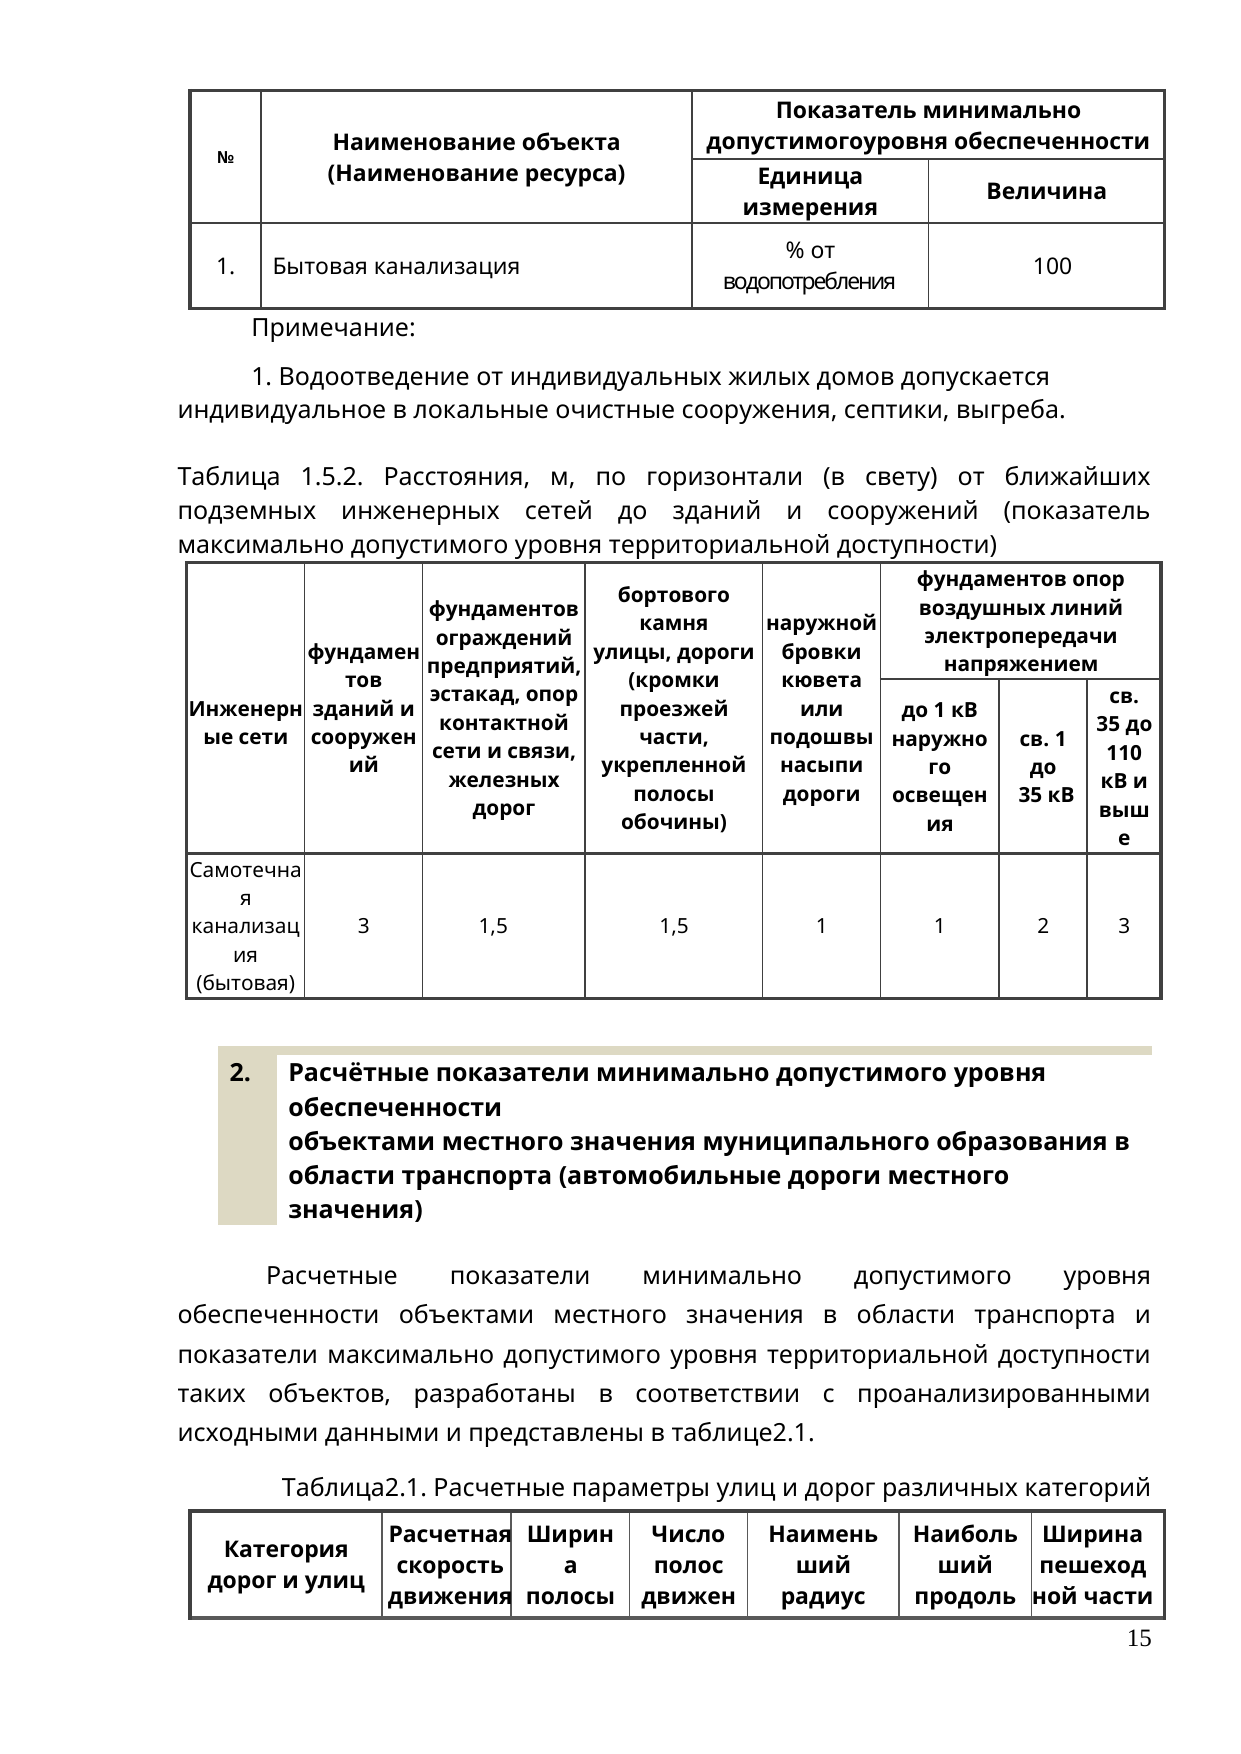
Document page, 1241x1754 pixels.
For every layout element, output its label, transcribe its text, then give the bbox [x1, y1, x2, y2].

table_cell Величина [929, 160, 1163, 222]
text Таблица2.1. Расчетные параметры улиц и дорог различных категорий [177, 1470, 1152, 1504]
table_header фундаментов ограждений предприятий, эстакад, опор контактной сети и связи, железных дорог [423, 564, 584, 852]
table_header фундаментов зданий и сооружений [305, 564, 422, 852]
text Расчетные показатели минимально допустимого уровня обеспеченности объектами местного значения в области транспорта и показатели максимально допустимого уровня территориальной доступности таких объектов, разработаны в соответствии с проанализированными исходными данными и представлены в таблице2.1. [177, 1258, 1152, 1449]
table_cell 100 [929, 224, 1163, 307]
table_cell 2 [1000, 855, 1086, 997]
table_cell Самотечная канализация (бытовая) [188, 855, 304, 997]
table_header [748, 1513, 898, 1616]
text 1. Водоотведение от индивидуальных жилых домов допускается индивидуальное в локальные очистные сооружения, септики, выгреба. [177, 358, 1152, 426]
table_cell Бытовая канализация [262, 224, 691, 307]
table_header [630, 1513, 747, 1616]
table_cell 3 [1088, 855, 1159, 997]
table_header бортового камня улицы, дороги (кромки проезжей части, укрепленной полосы обочины) [586, 564, 762, 852]
table_cell 1. [192, 224, 260, 307]
text Таблица 1.5.2. Расстояния, м, по горизонтали (в свету) от ближайших подземных инженерных сетей до зданий и сооружений (показатель максимально допустимого уровня территориальной доступности) [177, 459, 1152, 561]
table_cell 1,5 [586, 855, 762, 997]
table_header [512, 1513, 629, 1616]
table_cell Расчётные показатели минимально допустимого уровня обеспеченности объектами местного значения муниципального образования в области транспорта (автомобильные дороги местного значения) [277, 1055, 1152, 1225]
text Примечание: [177, 310, 1152, 344]
table_header № [192, 92, 260, 222]
table_header Наименование объекта (Наименование ресурса) [262, 92, 691, 222]
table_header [383, 1513, 510, 1616]
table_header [900, 1513, 1031, 1616]
table_header Показатель минимально допустимогоуровня обеспеченности [693, 92, 1163, 158]
table_cell св. 1 до 35 кВ [1000, 680, 1086, 852]
table_cell 1,5 [423, 855, 584, 997]
table_cell % от водопотребления [693, 224, 928, 307]
table_header Инженерные сети [188, 564, 304, 852]
table_cell Единица измерения [693, 160, 928, 222]
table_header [192, 1513, 381, 1616]
table_cell св. 35 до 110 кВ и выше [1088, 680, 1159, 852]
table_header [218, 1046, 277, 1055]
table_header [277, 1046, 1152, 1055]
table_cell 3 [305, 855, 422, 997]
table_cell 2. [218, 1055, 277, 1225]
table_header фундаментов опор воздушных линий электропередачи напряжением [881, 564, 1159, 678]
table_cell 1 [763, 855, 880, 997]
table_cell до 1 кВ наружного освещения [881, 680, 998, 852]
table_header наружной бровки кювета или подошвы насыпи дороги [763, 564, 880, 852]
table_cell 1 [881, 855, 998, 997]
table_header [1032, 1513, 1163, 1616]
